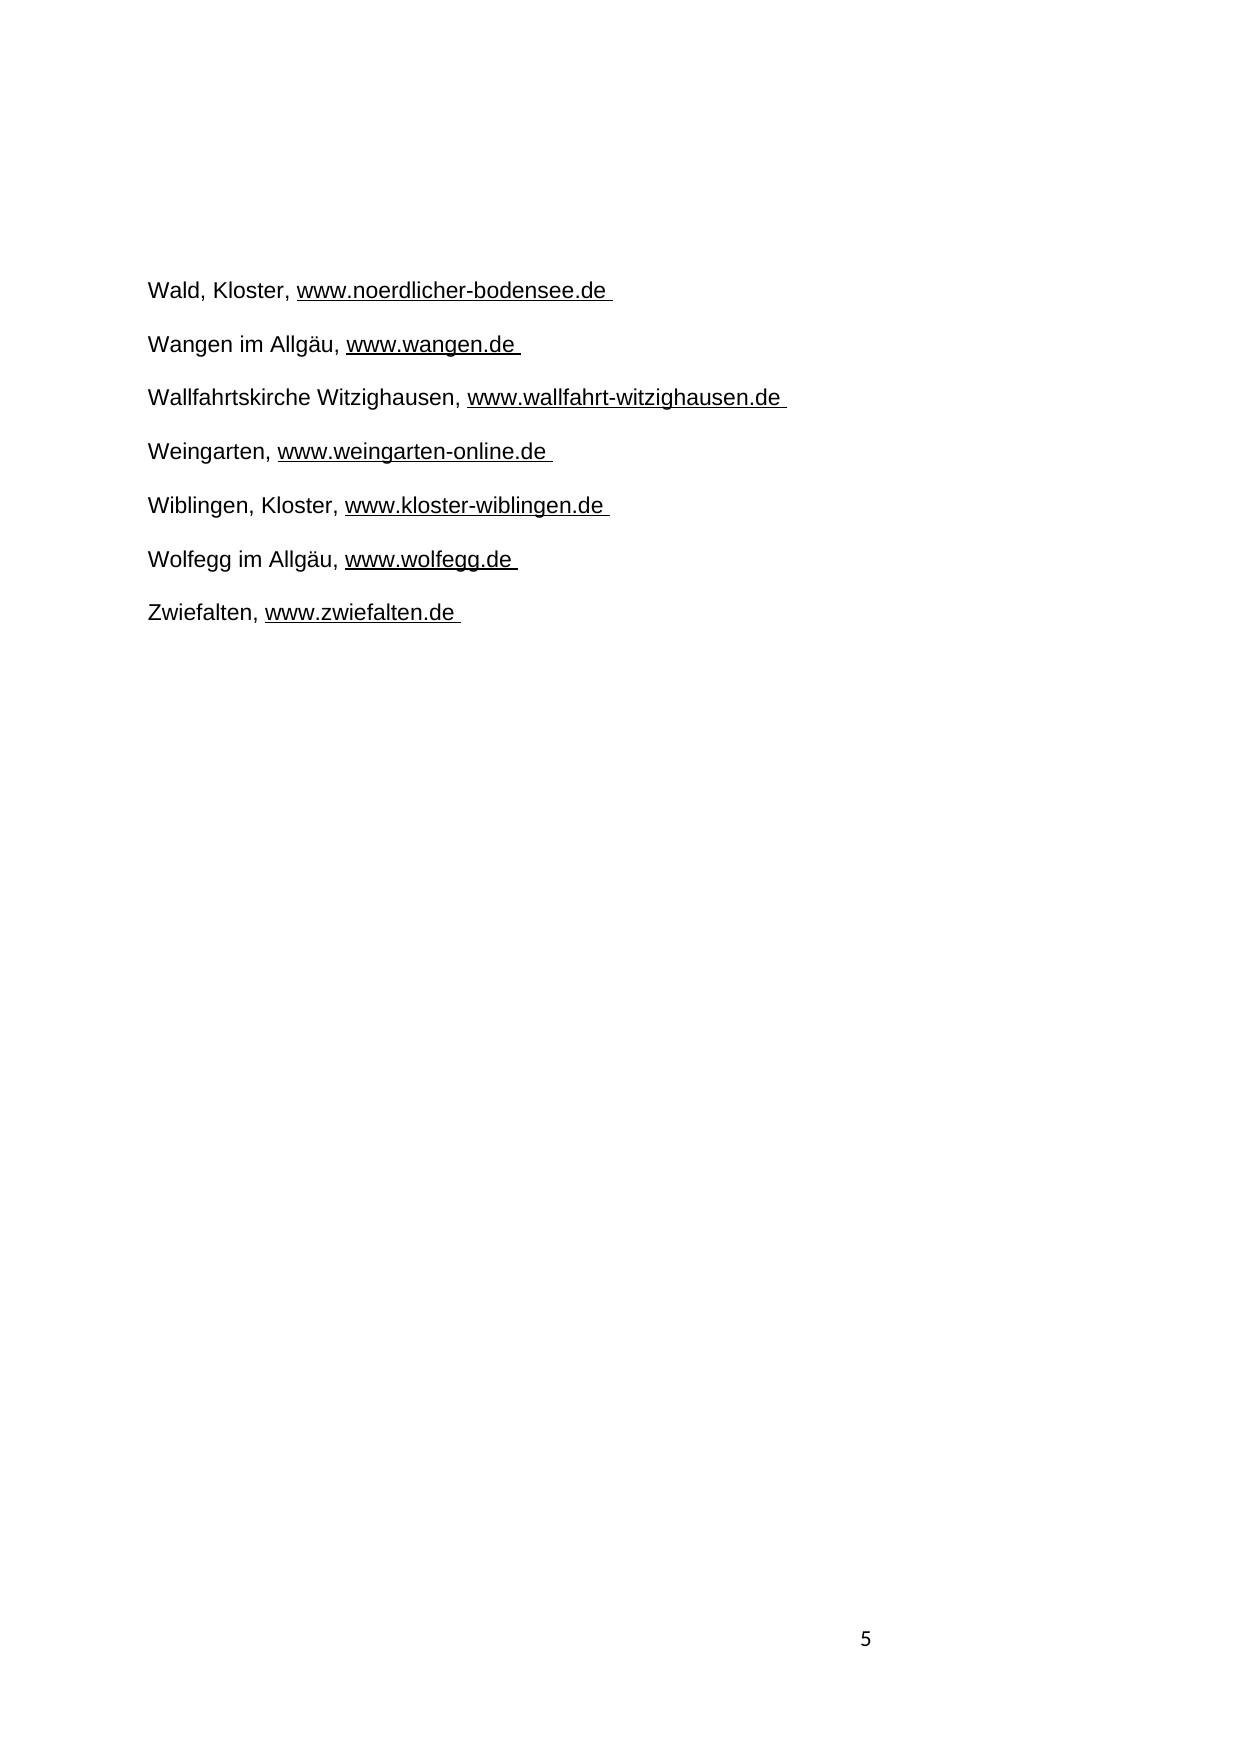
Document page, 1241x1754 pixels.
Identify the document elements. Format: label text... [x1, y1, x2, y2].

text Zwiefalten, www.zwiefalten.de [148, 599, 871, 626]
text Wangen im Allgäu, www.wangen.de [148, 331, 871, 357]
text Wolfegg im Allgäu, www.wolfegg.de [148, 546, 871, 572]
text Wiblingen, Kloster, www.kloster-wiblingen.de [148, 492, 871, 518]
text Weingarten, www.weingarten-online.de [148, 438, 871, 464]
text Wallfahrtskirche Witzighausen, www.wallfahrt-witzighausen.de [148, 384, 871, 411]
text Wald, Kloster, www.noerdlicher-bodensee.de [148, 277, 871, 303]
